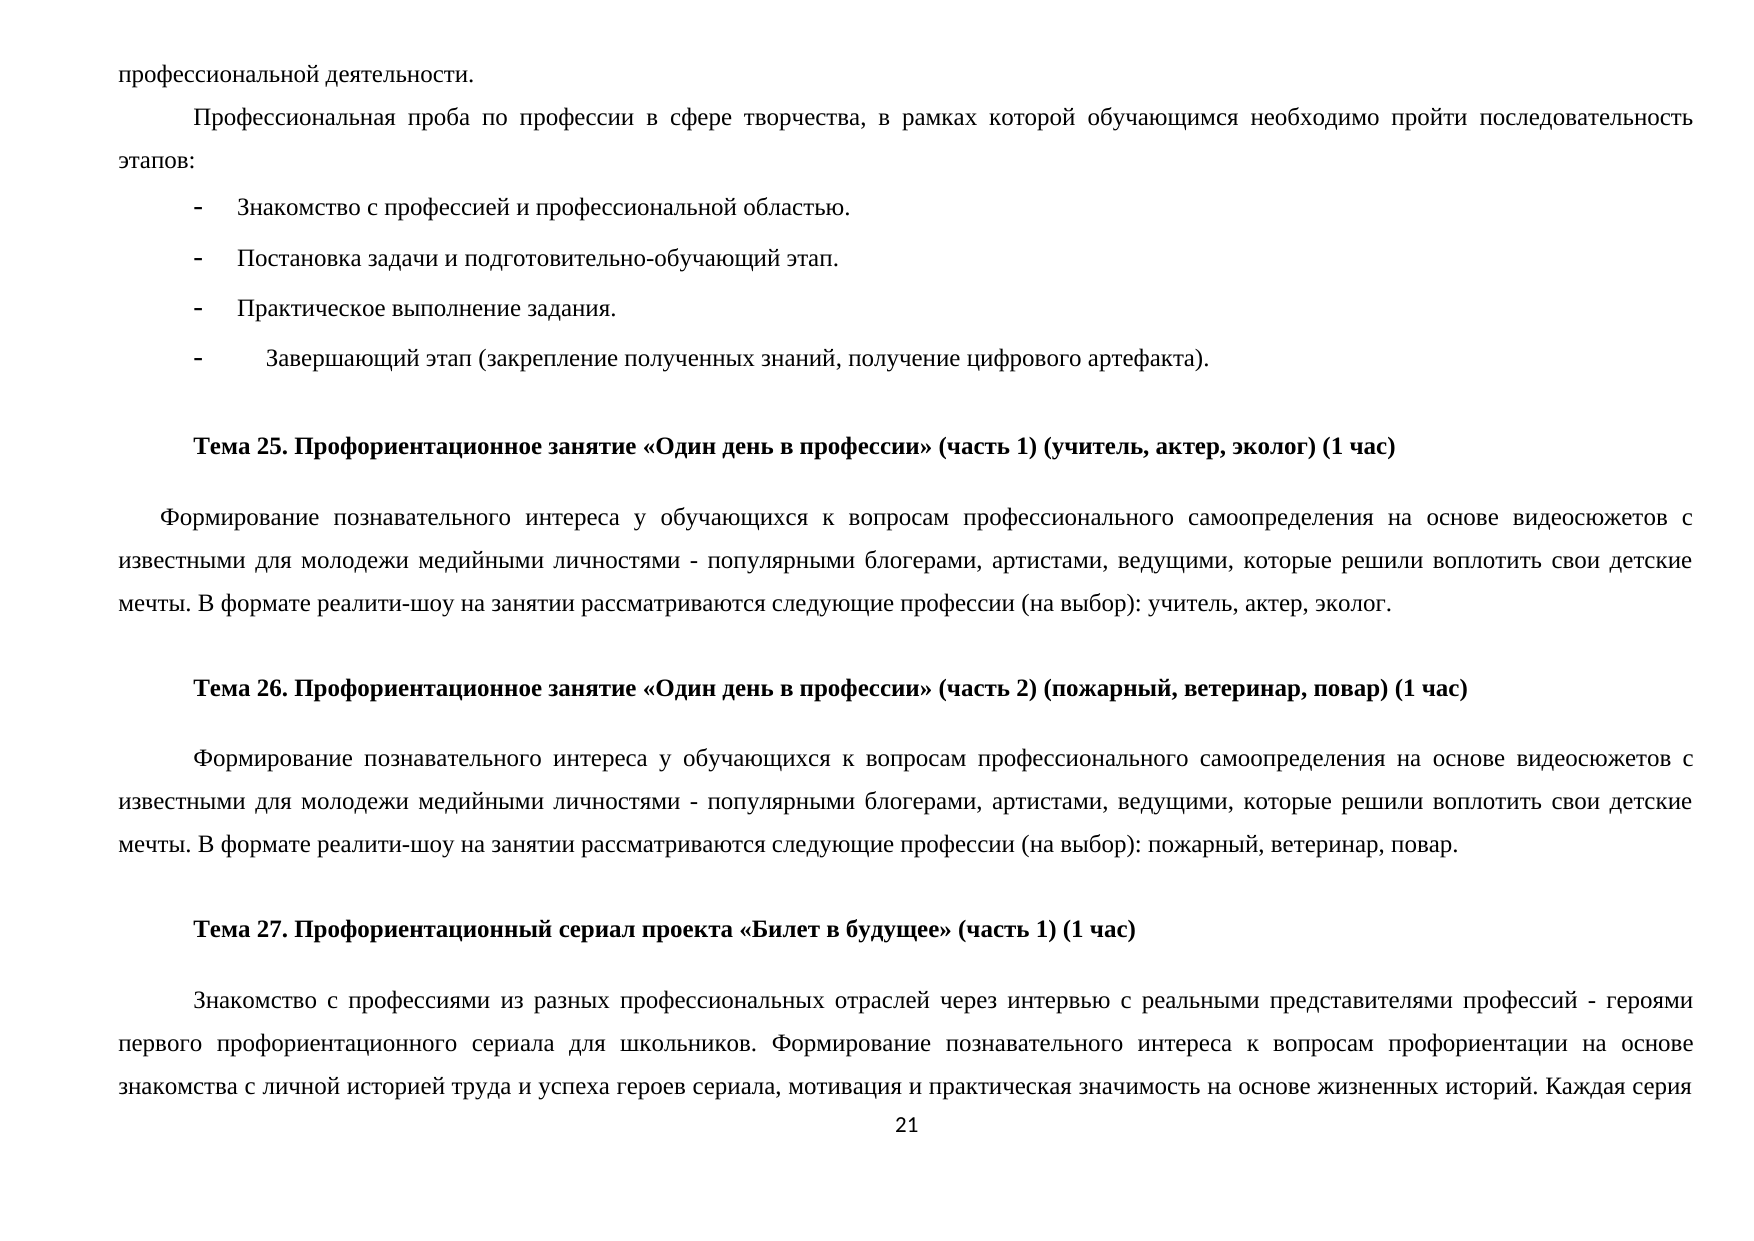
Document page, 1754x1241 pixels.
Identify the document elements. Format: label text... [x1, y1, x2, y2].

list Знакомство с профессией и профессиональной областью. [118, 188, 1695, 222]
text Тема 26. Профориентационное занятие «Один день в профессии» (часть 2) (пожарный, ветеринар, повар) (1 час) [118, 673, 1695, 702]
text Формирование познавательного интереса у обучающихся к вопросам профессионального самоопределения на основе видеосюжетов с известными для молодежи медийными личностями - популярными блогерами, артистами, ведущими, которые решили воплотить свои детские мечты. В формате реалити-шоу на занятии рассматриваются следующие профессии (на выбор): пожарный, ветеринар, повар. [118, 743, 1695, 858]
list Практическое выполнение задания. [118, 289, 1695, 323]
text Профессиональная проба по профессии в сфере творчества, в рамках которой обучающимся необходимо пройти последовательность этапов: [118, 102, 1695, 174]
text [118, 985, 1695, 1100]
list Постановка задачи и подготовительно-обучающий этап. [118, 239, 1695, 272]
text Тема 25. Профориентационное занятие «Один день в профессии» (часть 1) (учитель, актер, эколог) (1 час) [193, 431, 1695, 460]
list Завершающий этап (закрепление полученных знаний, получение цифрового артефакта). [118, 339, 1695, 373]
text Тема 27. Профориентационный сериал проекта «Билет в будущее» (часть 1) (1 час) [118, 914, 1695, 943]
text Формирование познавательного интереса у обучающихся к вопросам профессионального самоопределения на основе видеосюжетов с известными для молодежи медийными личностями - популярными блогерами, артистами, ведущими, которые решили воплотить свои детские мечты. В формате реалити-шоу на занятии рассматриваются следующие профессии (на выбор): учитель, актер, эколог. [118, 502, 1695, 617]
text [118, 59, 1695, 88]
